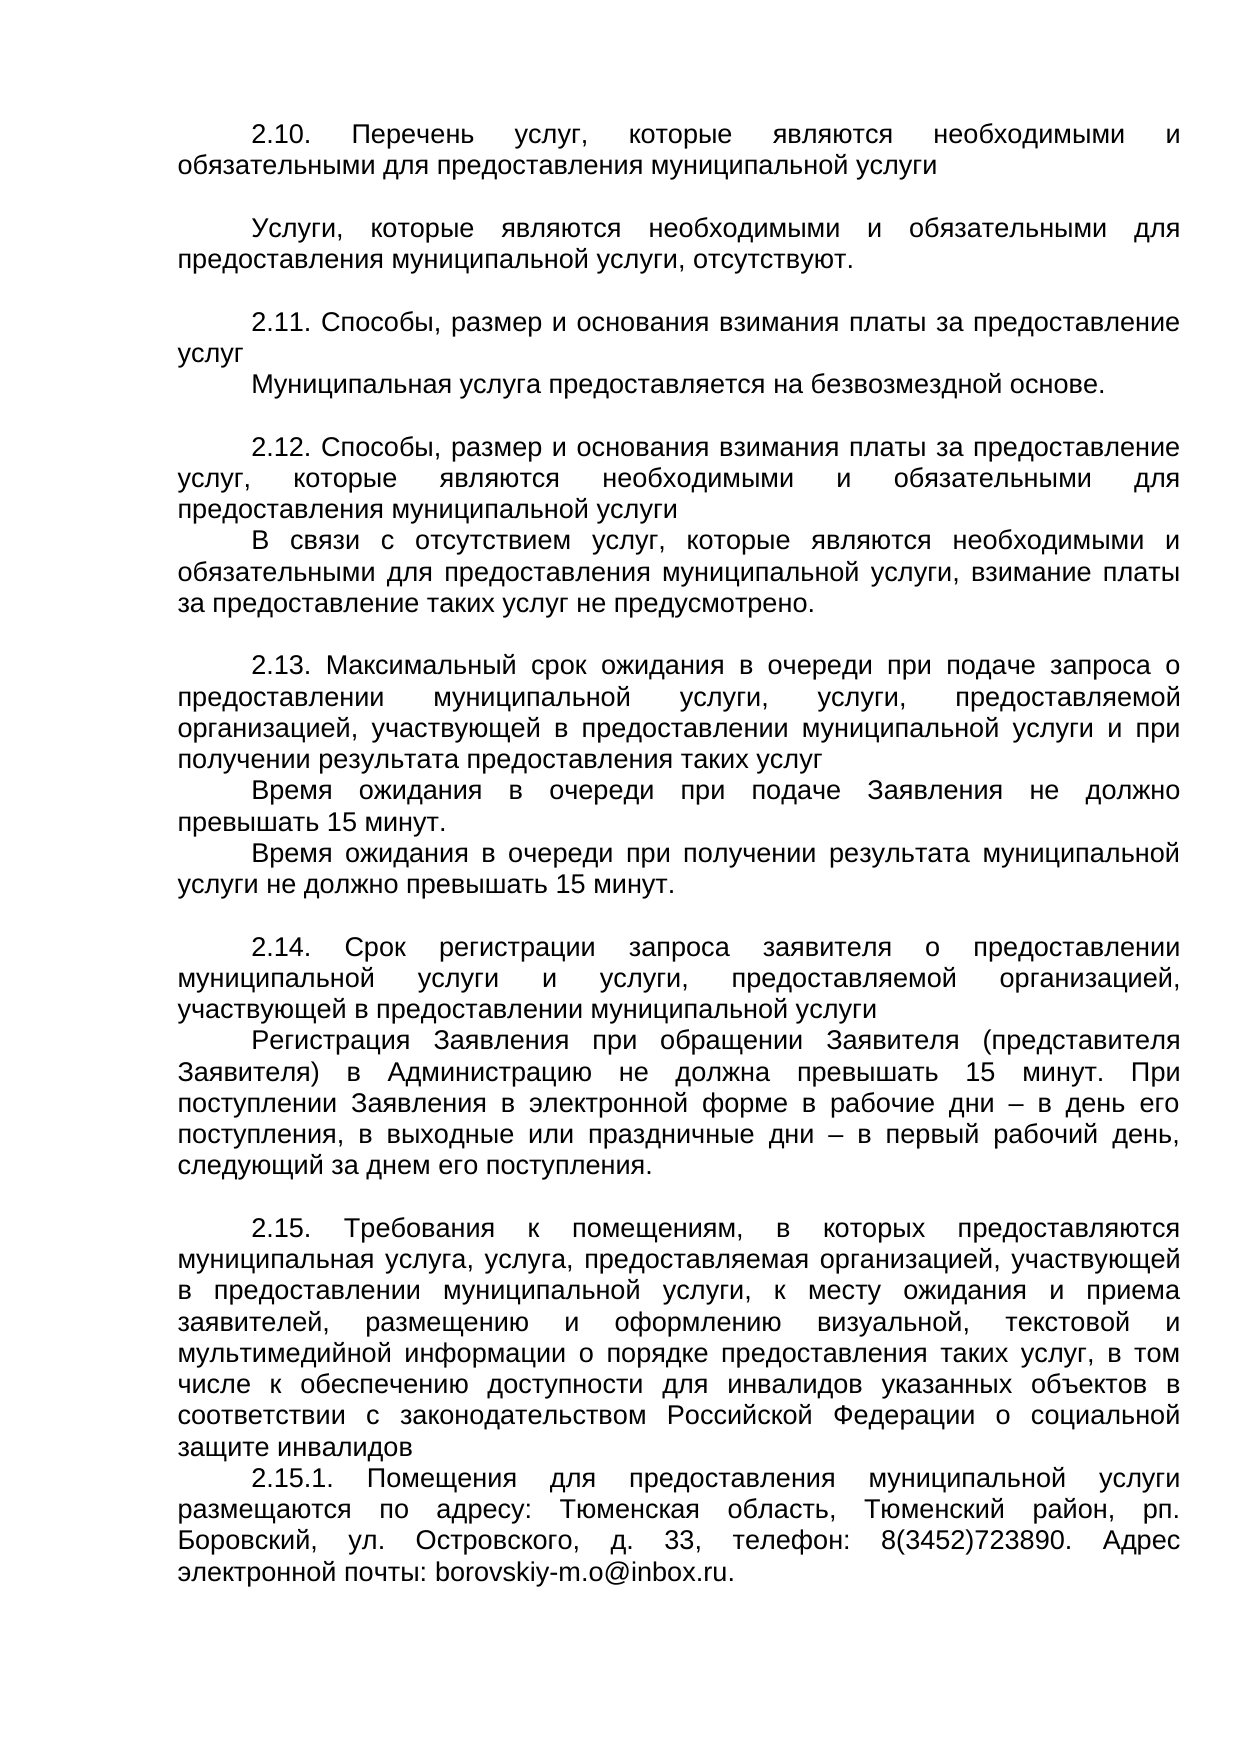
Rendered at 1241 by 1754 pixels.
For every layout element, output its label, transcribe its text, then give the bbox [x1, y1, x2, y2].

text 2.10. Перечень услуг, которые являются необходимыми и обязательными для предоставления муниципальной услуги [177, 118, 1181, 181]
text 2.13. Максимальный срок ожидания в очереди при подаче запроса о предоставлении муниципальной услуги, услуги, предоставляемой организацией, участвующей в предоставлении муниципальной услуги и при получении результата предоставления таких услуг [177, 649, 1181, 774]
text 2.15. Требования к помещениям, в которых предоставляются муниципальная услуга, услуга, предоставляемая организацией, участвующей в предоставлении муниципальной услуги, к месту ожидания и приема заявителей, размещению и оформлению визуальной, текстовой и мультимедийной информации о порядке предоставления таких услуг, в том числе к обеспечению доступности для инвалидов указанных объектов в соответствии с законодательством Российской Федерации о социальной защите инвалидов [177, 1212, 1181, 1462]
text 2.11. Способы, размер и основания взимания платы за предоставление услуг [177, 306, 1181, 368]
text Регистрация Заявления при обращении Заявителя (представителя Заявителя) в Администрацию не должна превышать 15 минут. При поступлении Заявления в электронной форме в рабочие дни – в день его поступления, в выходные или праздничные дни – в первый рабочий день, следующий за днем его поступления. [177, 1024, 1181, 1181]
text Услуги, которые являются необходимыми и обязательными для предоставления муниципальной услуги, отсутствуют. [177, 212, 1181, 274]
text 2.15.1. Помещения для предоставления муниципальной услуги размещаются по адресу: Тюменская область, Тюменский район, рп. Боровский, ул. Островского, д. 33, телефон: 8(3452)723890. Адрес электронной почты: borovskiy-m.o@inbox.ru. [177, 1462, 1181, 1587]
text Муниципальная услуга предоставляется на безвозмездной основе. [177, 368, 1181, 399]
text В связи с отсутствием услуг, которые являются необходимыми и обязательными для предоставления муниципальной услуги, взимание платы за предоставление таких услуг не предусмотрено. [177, 524, 1181, 618]
text 2.12. Способы, размер и основания взимания платы за предоставление услуг, которые являются необходимыми и обязательными для предоставления муниципальной услуги [177, 431, 1181, 524]
text Время ожидания в очереди при получении результата муниципальной услуги не должно превышать 15 минут. [177, 837, 1181, 899]
text Время ожидания в очереди при подаче Заявления не должно превышать 15 минут. [177, 774, 1181, 837]
text 2.14. Срок регистрации запроса заявителя о предоставлении муниципальной услуги и услуги, предоставляемой организацией, участвующей в предоставлении муниципальной услуги [177, 931, 1181, 1024]
